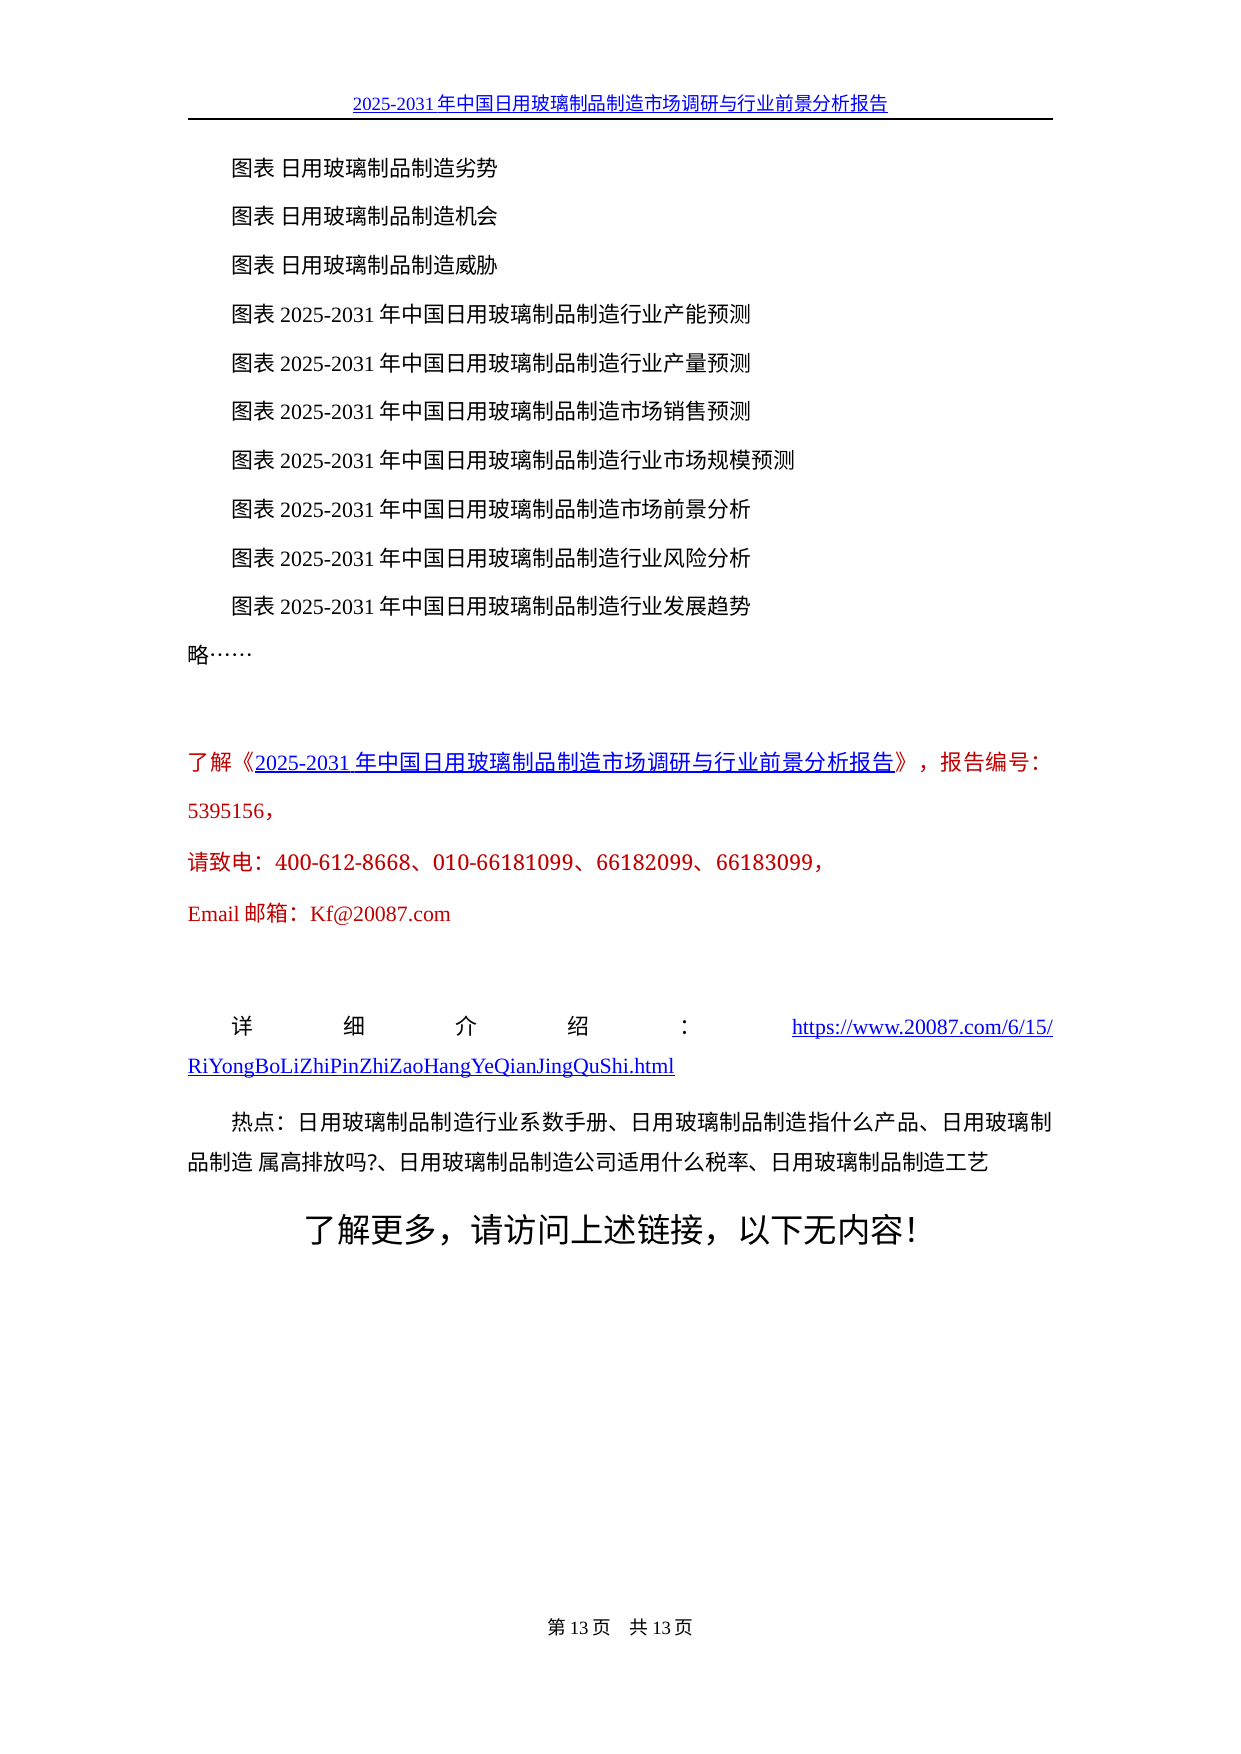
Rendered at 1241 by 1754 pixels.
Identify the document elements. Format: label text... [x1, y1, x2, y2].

text 了解《2025-2031年中国日用玻璃制品制造市场调研与行业前景分析报告》，报告编号：5395156， [187, 744, 1053, 825]
text Email邮箱：Kf@20087.com [187, 896, 1053, 928]
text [187, 150, 1053, 670]
text 请致电：400-612-8668、010-66181099、66182099、66183099， [187, 844, 1053, 877]
title 了解更多，请访问上述链接，以下无内容！ [187, 1195, 1053, 1260]
text 详细介绍：https://www.20087.com/6/15/RiYongBoLiZhiPinZhiZaoHangYeQianJingQuShi.html [187, 1009, 1053, 1082]
text 热点：日用玻璃制品制造行业系数手册、日用玻璃制品制造指什么产品、日用玻璃制品制造 属高排放吗?、日用玻璃制品制造公司适用什么税率、日用玻璃制品制造工艺 [187, 1104, 1053, 1178]
